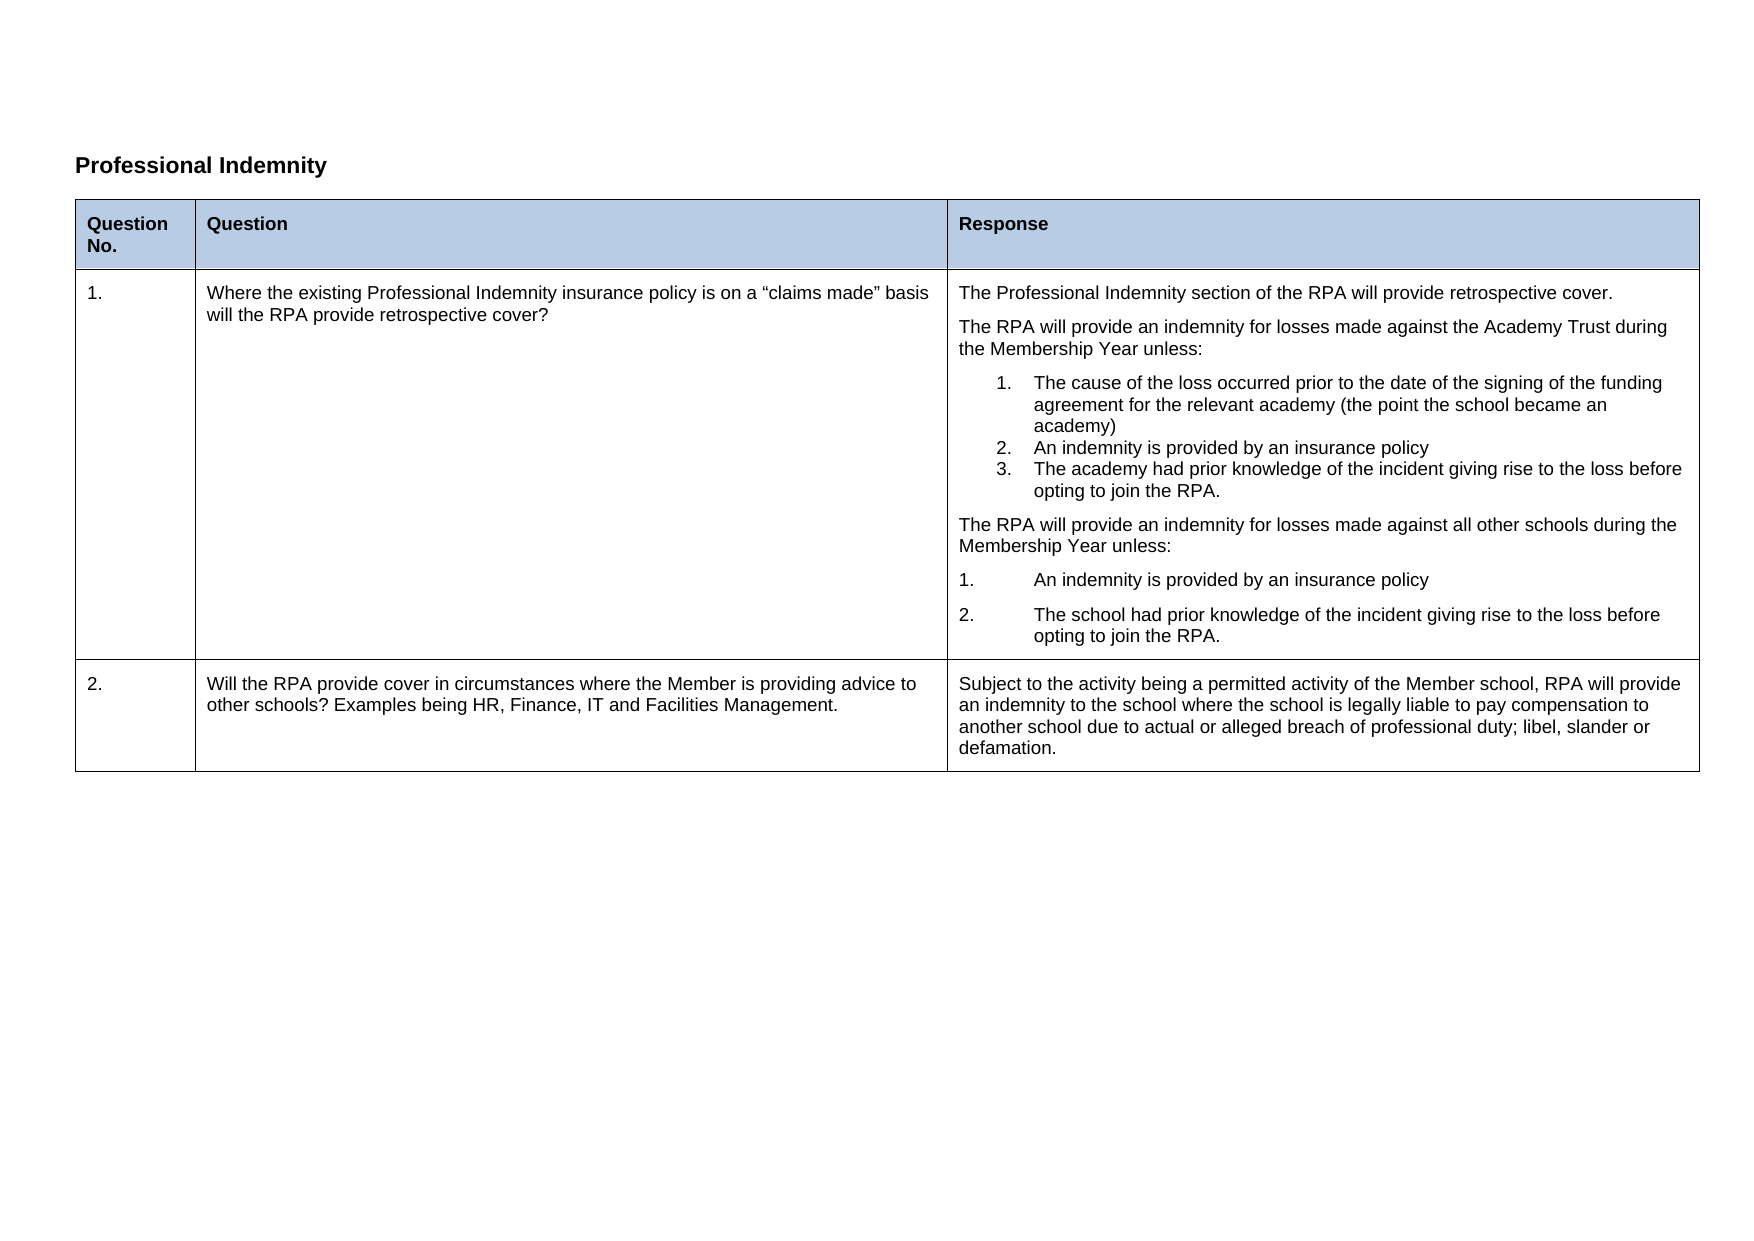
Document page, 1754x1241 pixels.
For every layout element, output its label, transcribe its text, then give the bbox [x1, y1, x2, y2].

text Professional Indemnity [75, 152, 1679, 178]
table_cell Subject to the activity being a permitted activity of the Member school, RPA will provide an indemnity to the school where the school is legally liable to pay compensation to another school due to actual or alleged breach of professional duty; libel, slander or defamation. [948, 660, 1699, 771]
table_header Response [948, 200, 1699, 268]
table_header Question No. [76, 200, 195, 268]
table_cell 1. [76, 270, 195, 659]
table_cell Where the existing Professional Indemnity insurance policy is on a “claims made” basis will the RPA provide retrospective cover? [196, 270, 947, 659]
table_header Question [196, 200, 947, 268]
table_cell The Professional Indemnity section of the RPA will provide retrospective cover. The RPA will provide an indemnity for losses made against the Academy Trust during the Membership Year unless: The cause of the loss occurred prior to the date of the signing of the funding agreement for the relevant academy (the point the school became an academy) An indemnity is provided by an insurance policy The academy had prior knowledge of the incident giving rise to the loss before opting to join the RPA. The RPA will provide an indemnity for losses made against all other schools during the Membership Year unless: 1. An indemnity is provided by an insurance policy 2. The school had prior knowledge of the incident giving rise to the loss before opting to join the RPA. [948, 270, 1699, 659]
table_cell 2. [76, 660, 195, 771]
table_cell Will the RPA provide cover in circumstances where the Member is providing advice to other schools? Examples being HR, Finance, IT and Facilities Management. [196, 660, 947, 771]
